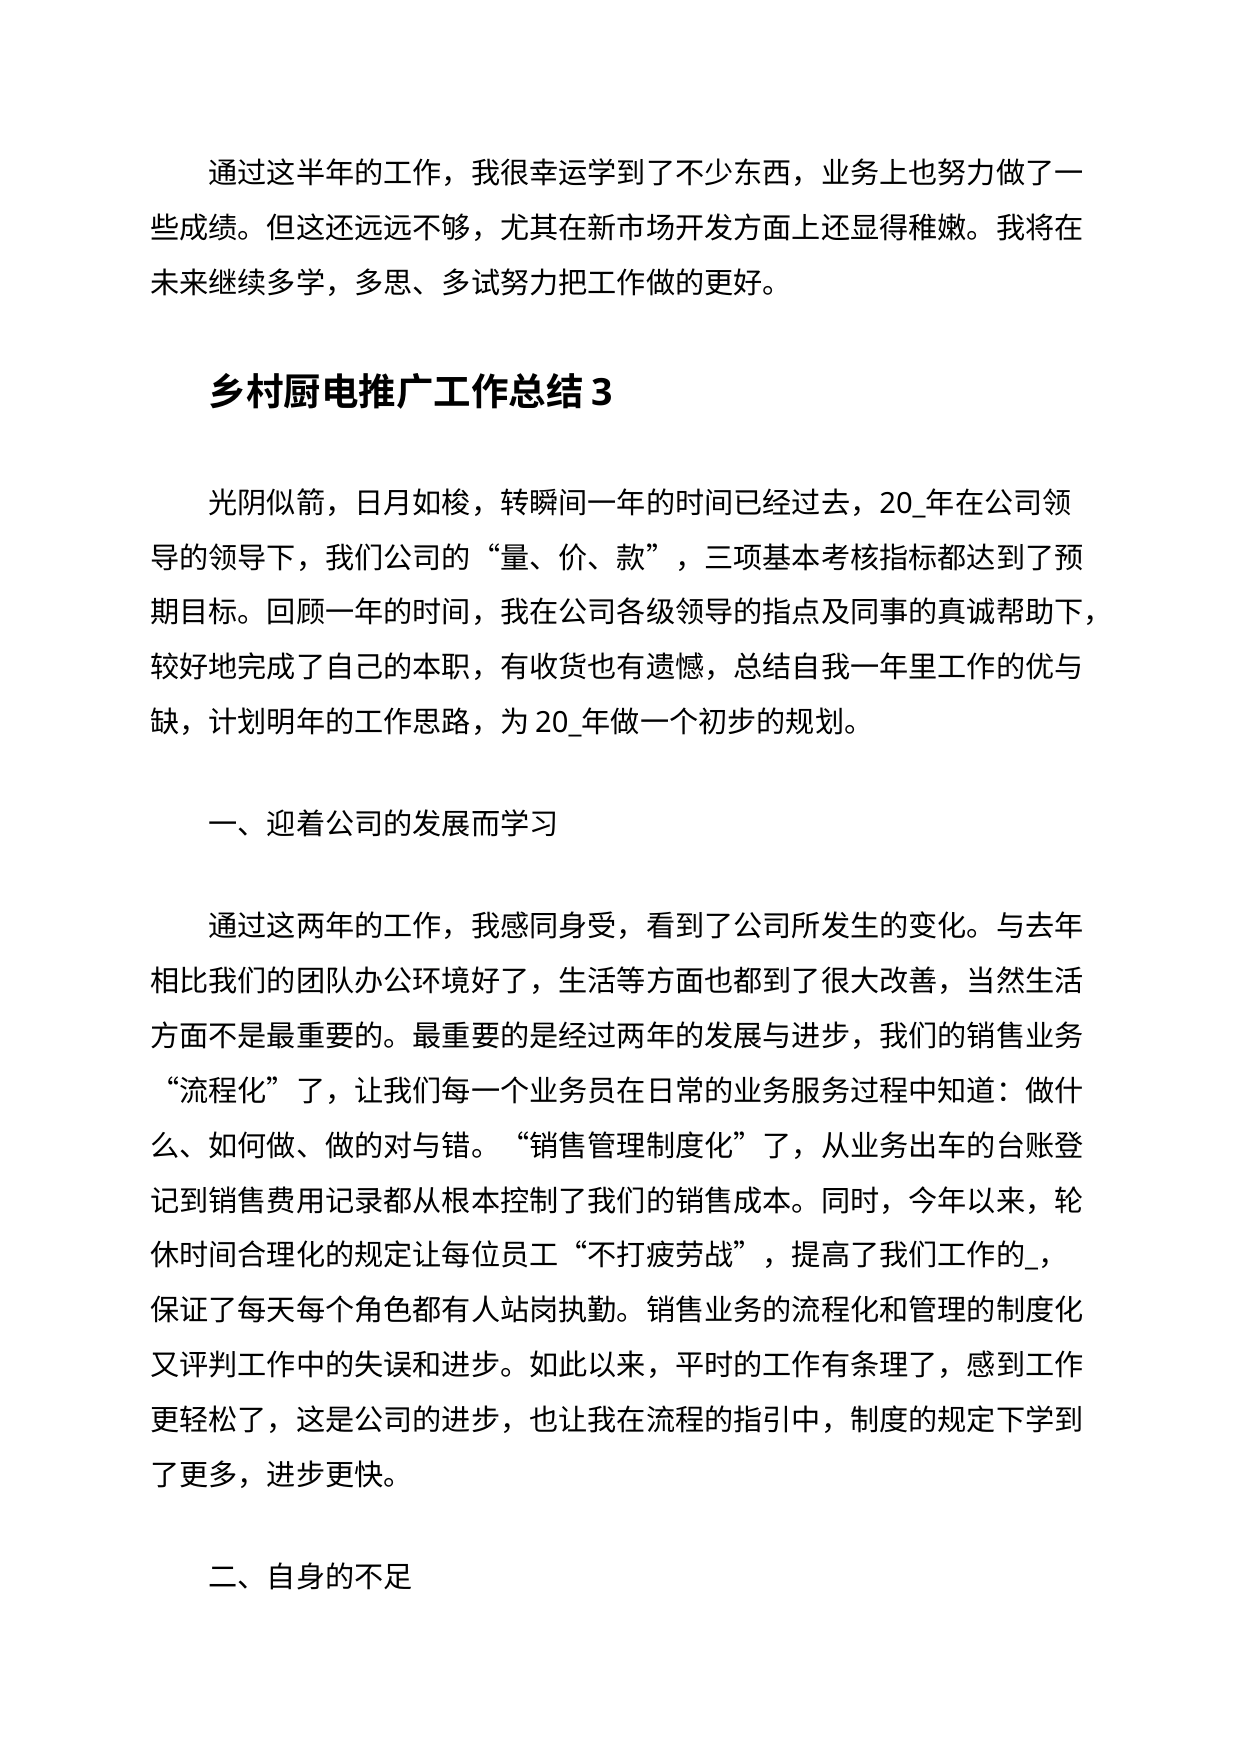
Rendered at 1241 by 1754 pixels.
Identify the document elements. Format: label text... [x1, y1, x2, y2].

text 一、迎着公司的发展而学习 [150, 801, 1090, 843]
text 通过这两年的工作，我感同身受，看到了公司所发生的变化。与去年相比我们的团队办公环境好了，生活等方面也都到了很大改善，当然生活方面不是最重要的。最重要的是经过两年的发展与进步，我们的销售业务“流程化”了，让我们每一个业务员在日常的业务服务过程中知道：做什么、如何做、做的对与错。“销售管理制度化”了，从业务出车的台账登记到销售费用记录都从根本控制了我们的销售成本。同时，今年以来，轮休时间合理化的规定让每位员工“不打疲劳战”，提高了我们工作的_，保证了每天每个角色都有人站岗执勤。销售业务的流程化和管理的制度化又评判工作中的失误和进步。如此以来，平时的工作有条理了，感到工作更轻松了，这是公司的进步，也让我在流程的指引中，制度的规定下学到了更多，进步更快。 [150, 903, 1090, 1494]
text 二、自身的不足 [150, 1553, 1090, 1596]
text 乡村厨电推广工作总结3 [150, 362, 1090, 416]
text 光阴似箭，日月如梭，转瞬间一年的时间已经过去，20_年在公司领导的领导下，我们公司的“量、价、款”，三项基本考核指标都达到了预期目标。回顾一年的时间，我在公司各级领导的指点及同事的真诚帮助下，较好地完成了自己的本职，有收货也有遗憾，总结自我一年里工作的优与缺，计划明年的工作思路，为20_年做一个初步的规划。 [150, 479, 1090, 741]
text 通过这半年的工作，我很幸运学到了不少东西，业务上也努力做了一些成绩。但这还远远不够，尤其在新市场开发方面上还显得稚嫩。我将在未来继续多学，多思、多试努力把工作做的更好。 [150, 150, 1090, 302]
